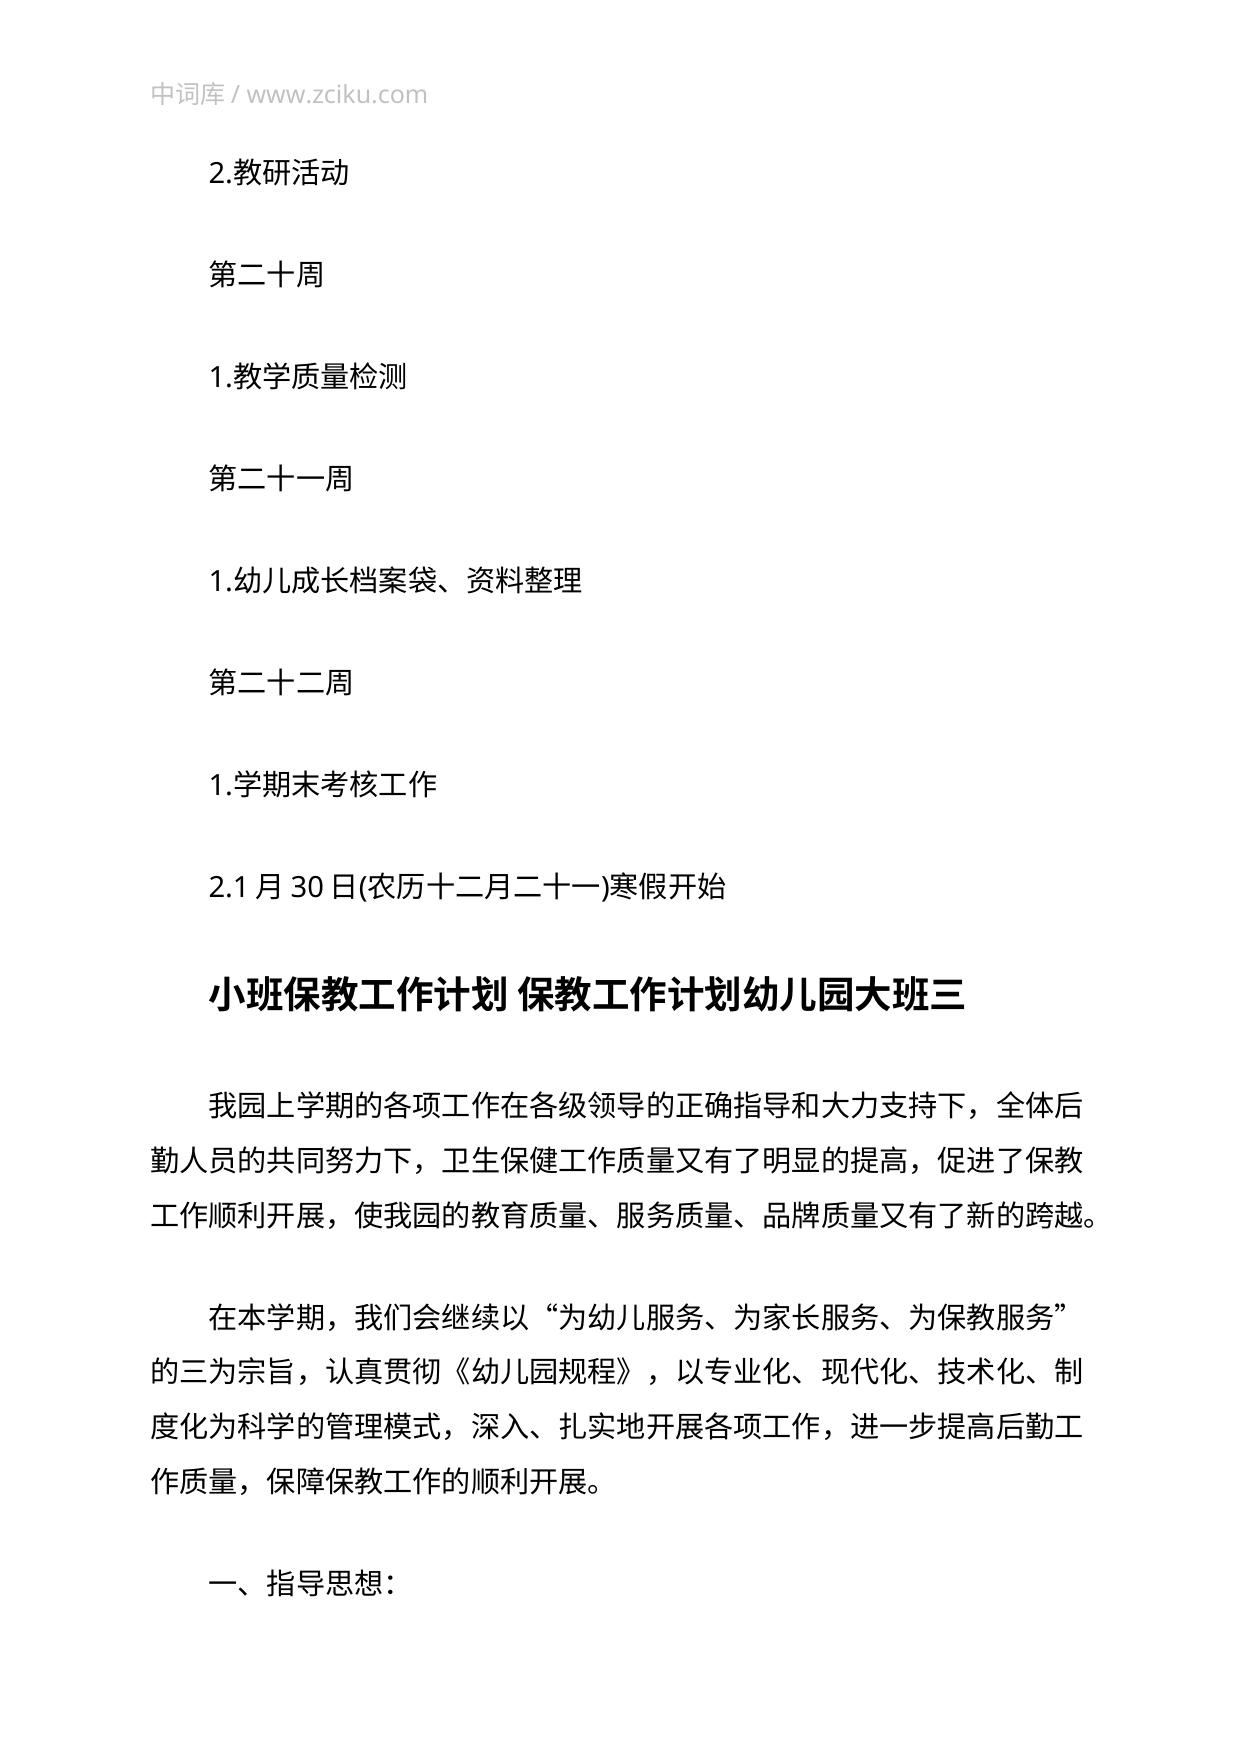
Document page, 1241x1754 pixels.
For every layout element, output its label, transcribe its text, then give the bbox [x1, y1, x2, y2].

text 1.幼儿成长档案袋、资料整理 [150, 557, 1090, 600]
text 第二十二周 [150, 659, 1090, 702]
text 2.教研活动 [150, 150, 1090, 192]
text 第二十周 [150, 252, 1090, 294]
text 2.1月30日(农历十二月二十一)寒假开始 [150, 863, 1090, 906]
text 一、指导思想： [150, 1561, 1090, 1603]
text 我园上学期的各项工作在各级领导的正确指导和大力支持下，全体后勤人员的共同努力下，卫生保健工作质量又有了明显的提高，促进了保教工作顺利开展，使我园的教育质量、服务质量、品牌质量又有了新的跨越。 [150, 1083, 1090, 1235]
text 小班保教工作计划 保教工作计划幼儿园大班三 [150, 965, 1090, 1019]
text 在本学期，我们会继续以“为幼儿服务、为家长服务、为保教服务”的三为宗旨，认真贯彻《幼儿园规程》，以专业化、现代化、技术化、制度化为科学的管理模式，深入、扎实地开展各项工作，进一步提高后勤工作质量，保障保教工作的顺利开展。 [150, 1294, 1090, 1501]
text 第二十一周 [150, 456, 1090, 498]
text 1.学期末考核工作 [150, 761, 1090, 804]
text 1.教学质量检测 [150, 354, 1090, 396]
